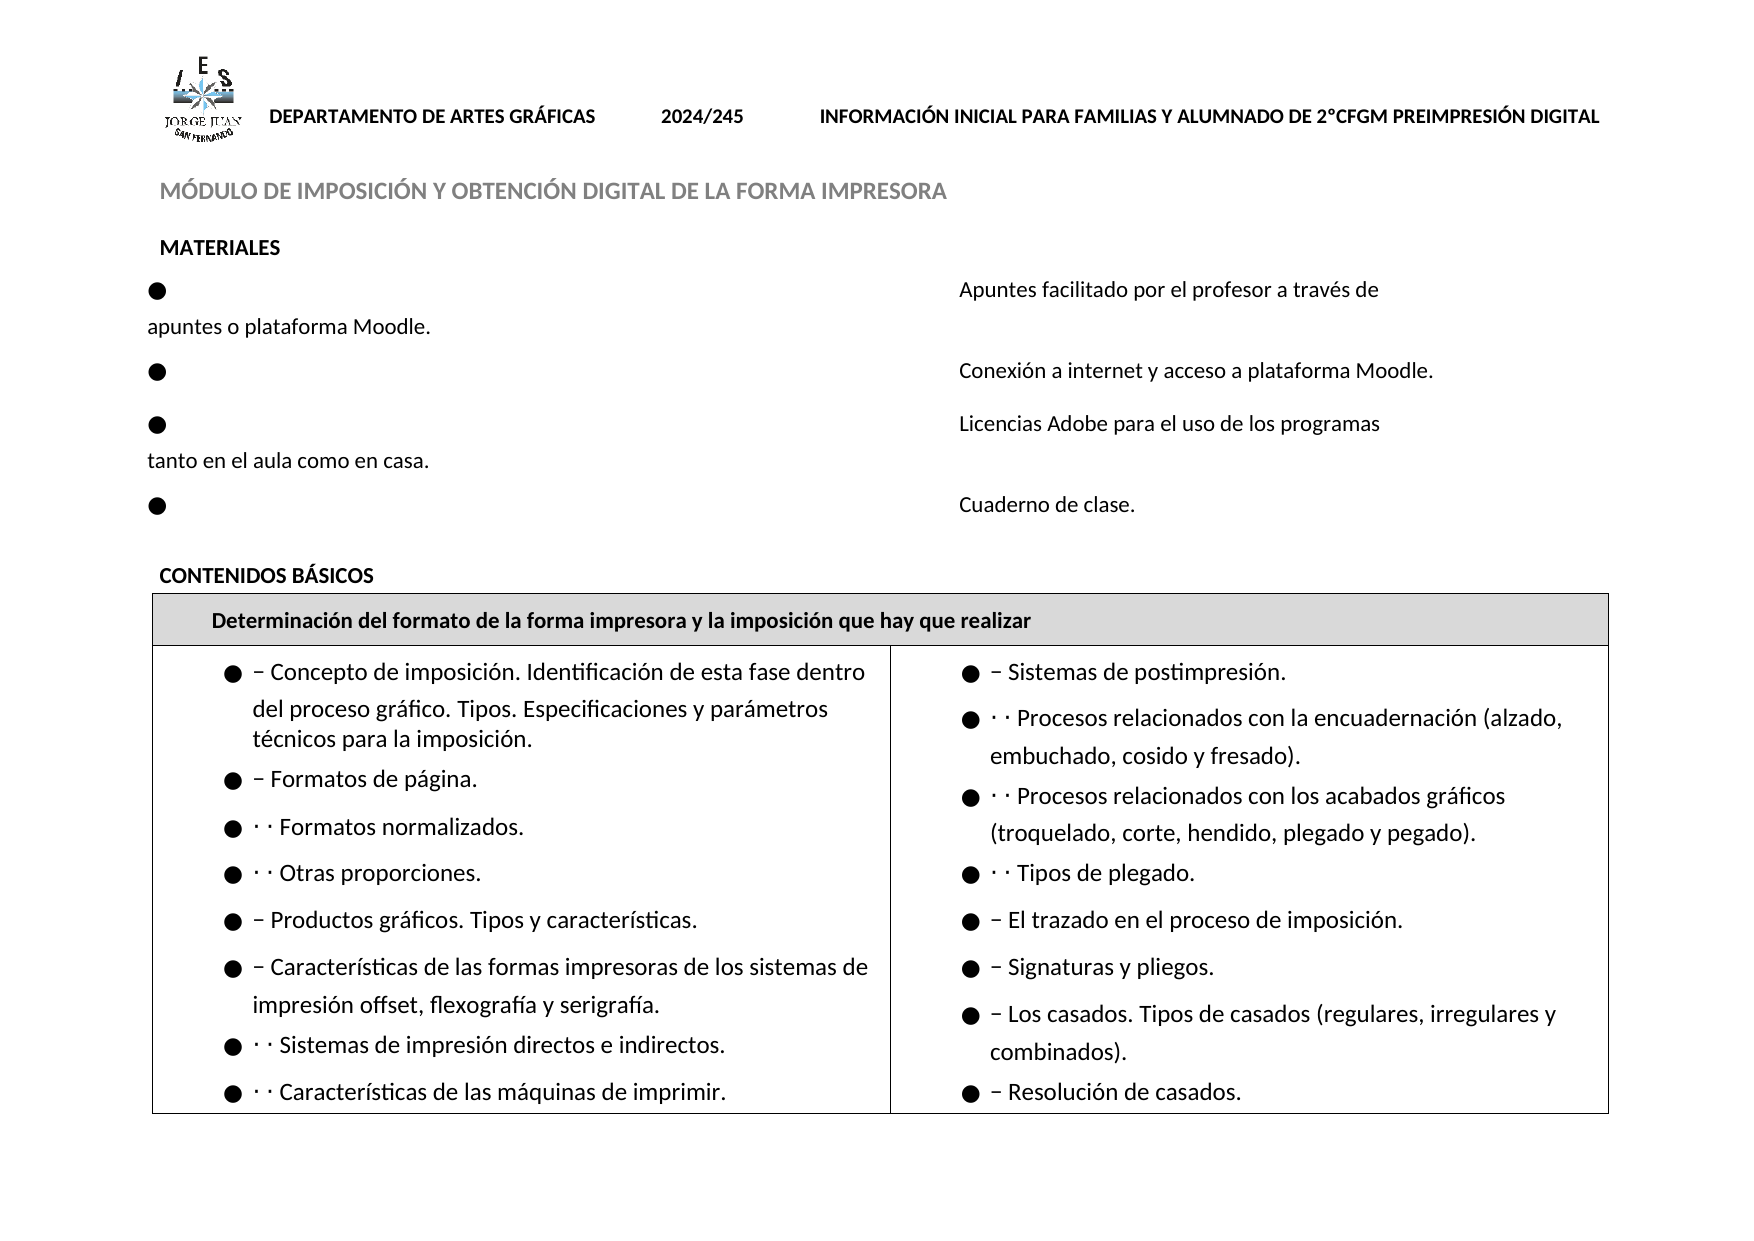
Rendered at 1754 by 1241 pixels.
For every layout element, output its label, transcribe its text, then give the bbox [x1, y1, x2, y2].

table_header Determinación del formato de la forma impresora y la imposición que hay que realizar [153, 594, 1608, 645]
list Apuntes facilitado por el profesor a través de apuntes o plataforma Moodle. [147, 263, 1436, 341]
list Licencias Adobe para el uso de los programas tanto en el aula como en casa. [147, 397, 1436, 474]
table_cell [891, 646, 1608, 1113]
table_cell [153, 646, 890, 1113]
text DEPARTAMENTO DE ARTES GRÁFICAS 2024/245 INFORMACIÓN INICIAL PARA FAMILIAS Y ALUMNADO DE 2ºCFGM PREIMPRESIÓN DIGITAL [269, 103, 1619, 128]
subtitle CONTENIDOS BÁSICOS [147, 562, 1619, 590]
list Conexión a internet y acceso a plataforma Moodle. [147, 345, 1436, 392]
subtitle MÓDULO DE IMPOSICIÓN Y OBTENCIÓN DIGITAL DE LA FORMA IMPRESORA [147, 175, 1619, 205]
list Cuaderno de clase. [147, 479, 1436, 526]
subtitle MATERIALES [147, 233, 1619, 261]
picture [147, 38, 260, 158]
